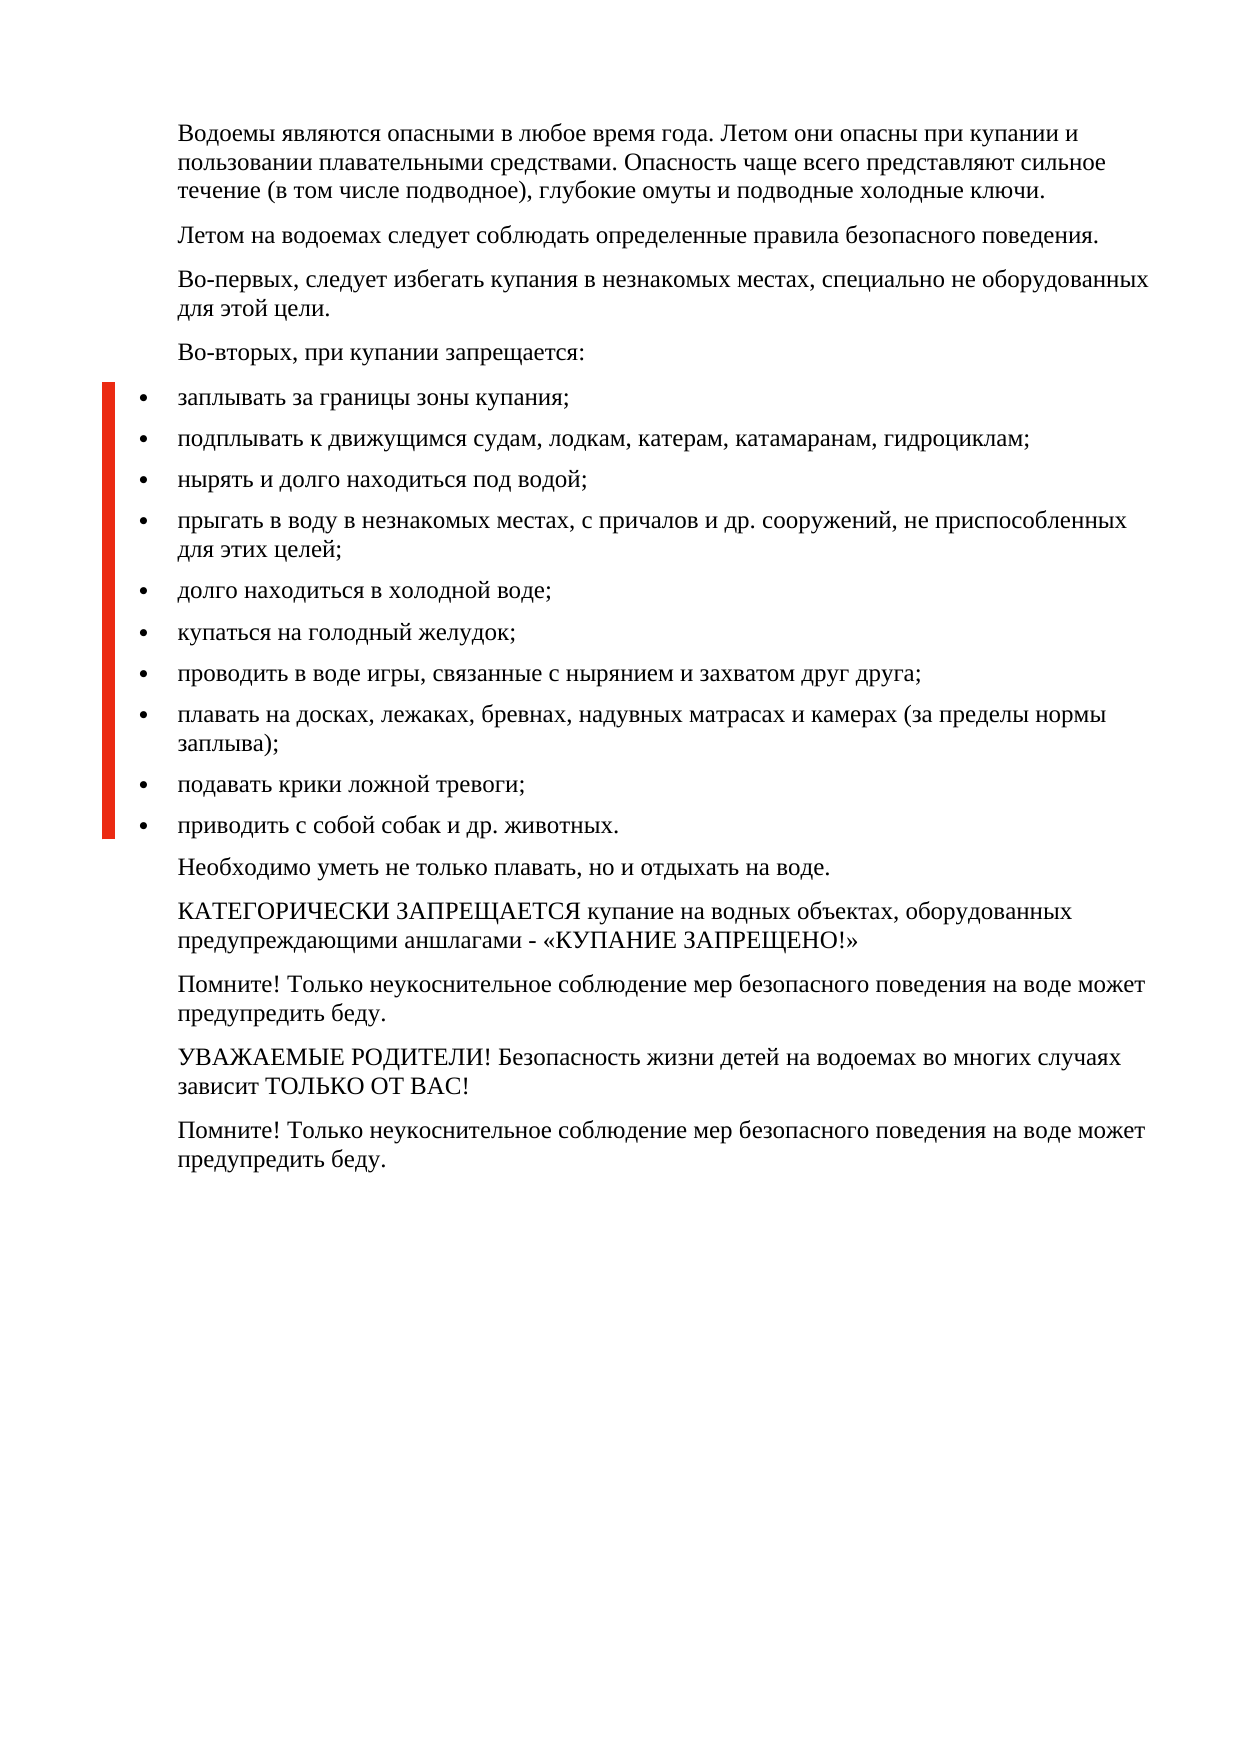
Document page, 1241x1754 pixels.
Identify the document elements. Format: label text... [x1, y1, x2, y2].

list прыгать в воду в незнакомых местах, с причалов и др. сооружений, не приспособленных для этих целей; [115, 506, 1152, 563]
text УВАЖАЕМЫЕ РОДИТЕЛИ! Безопасность жизни детей на водоемах во многих случаях зависит ТОЛЬКО ОТ ВАС! [177, 1042, 1152, 1100]
text Помните! Только неукоснительное соблюдение мер безопасного поведения на воде может предупредить беду. [177, 969, 1152, 1027]
text Водоемы являются опасными в любое время года. Летом они опасны при купании и пользовании плавательными средствами. Опасность чаще всего представляют сильное течение (в том числе подводное), глубокие омуты и подводные холодные ключи. [177, 118, 1152, 204]
text Во-вторых, при купании запрещается: [177, 337, 1152, 366]
list заплывать за границы зоны купания; [115, 382, 1152, 411]
list подавать крики ложной тревоги; [115, 769, 1152, 798]
list приводить с собой собак и др. животных. [115, 811, 1152, 839]
list долго находиться в холодной воде; [115, 576, 1152, 604]
text Помните! Только неукоснительное соблюдение мер безопасного поведения на воде может предупредить беду. [177, 1116, 1152, 1173]
text Необходимо уметь не только плавать, но и отдыхать на воде. [177, 852, 1152, 881]
list проводить в воде игры, связанные с нырянием и захватом друг друга; [115, 658, 1152, 687]
list нырять и долго находиться под водой; [115, 464, 1152, 493]
text Во-первых, следует избегать купания в незнакомых местах, специально не оборудованных для этой цели. [177, 264, 1152, 322]
list плавать на досках, лежаках, бревнах, надувных матрасах и камерах (за пределы нормы заплыва); [115, 699, 1152, 757]
list купаться на голодный желудок; [115, 617, 1152, 646]
text КАТЕГОРИЧЕСКИ ЗАПРЕЩАЕТСЯ купание на водных объектах, оборудованных предупреждающими аншлагами - «КУПАНИЕ ЗАПРЕЩЕНО!» [177, 896, 1152, 954]
list подплывать к движущимся судам, лодкам, катерам, катамаранам, гидроциклам; [115, 423, 1152, 452]
text Летом на водоемах следует соблюдать определенные правила безопасного поведения. [177, 220, 1152, 249]
